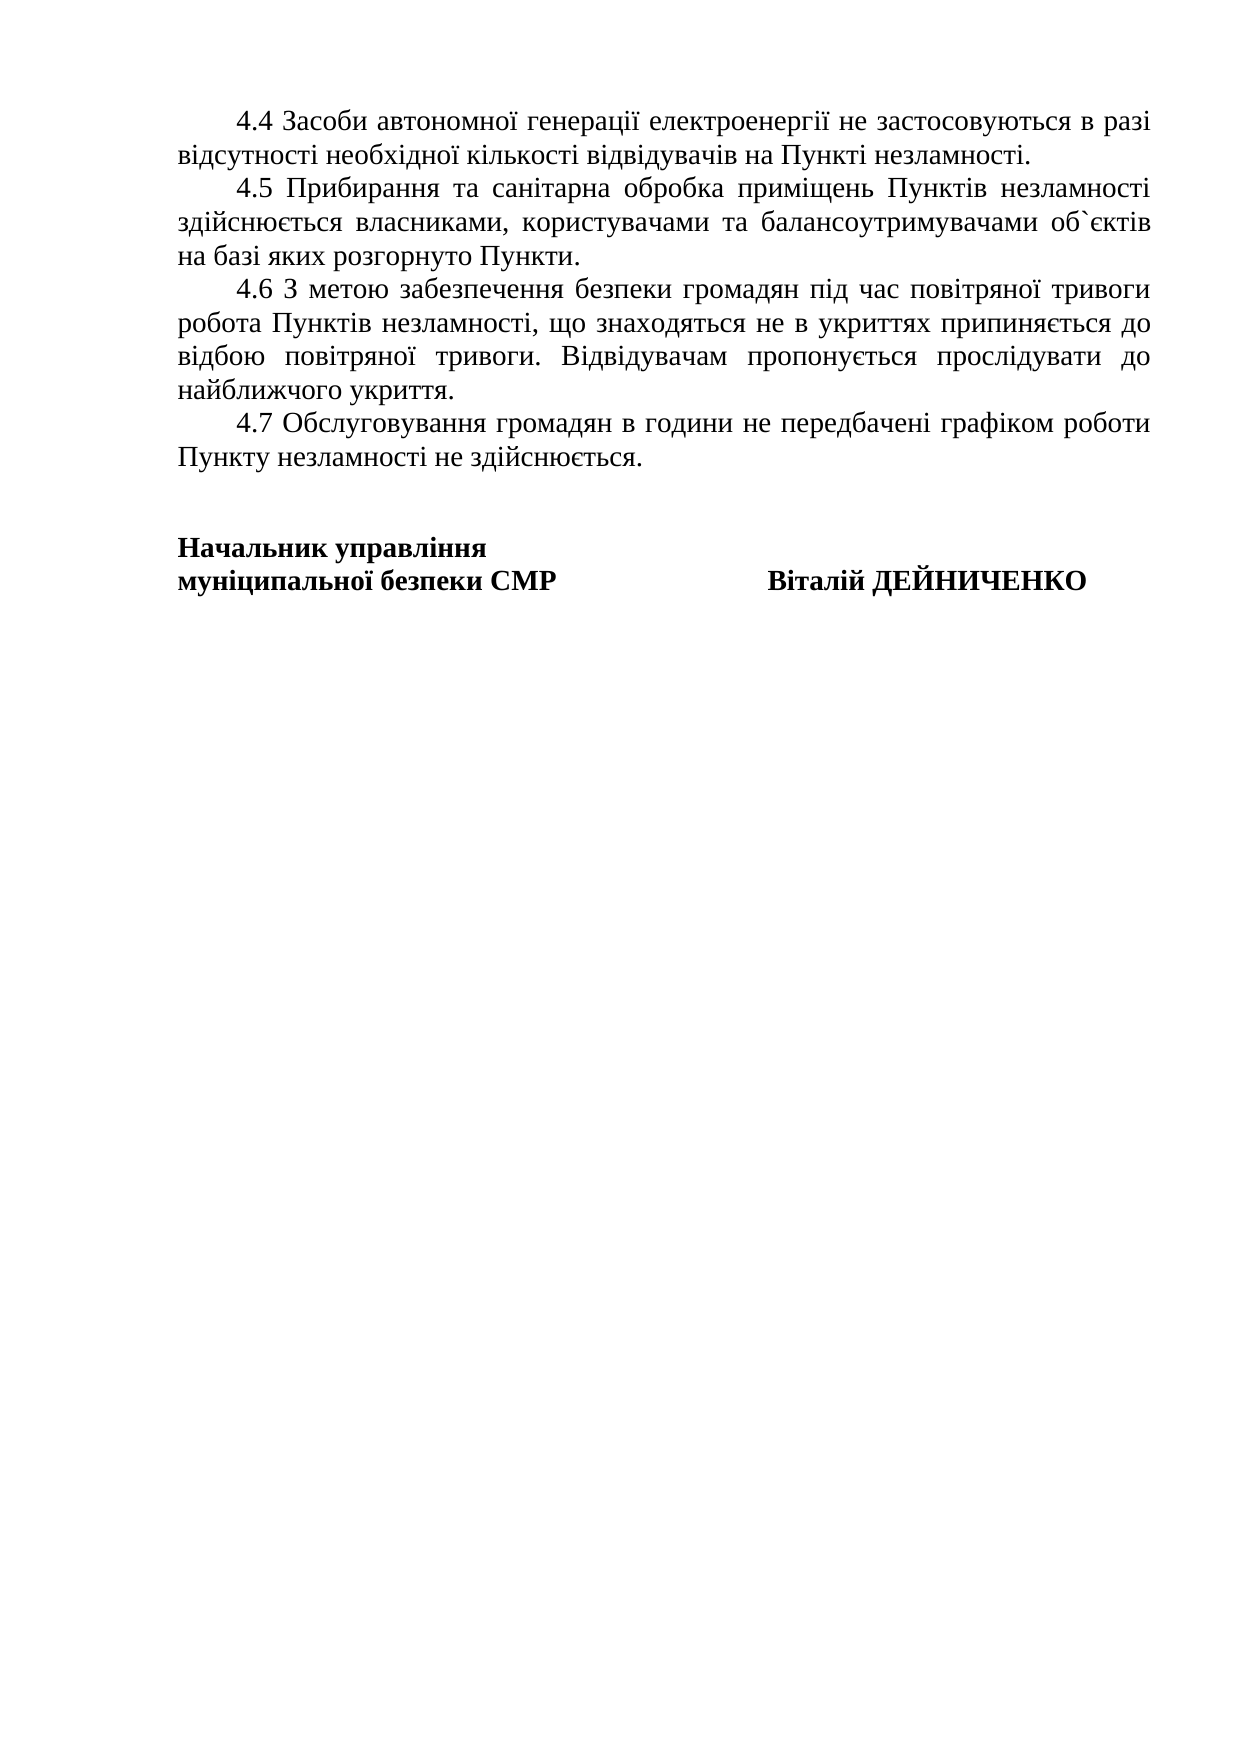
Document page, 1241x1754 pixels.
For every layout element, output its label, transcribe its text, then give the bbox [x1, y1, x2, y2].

text 4.6 З метою забезпечення безпеки громадян під час повітряної тривоги робота Пунктів незламності, що знаходяться не в укриттях припиняється до відбою повітряної тривоги. Відвідувачам пропонується прослідувати до найближчого укриття. [177, 271, 1152, 405]
text 4.5 Прибирання та санітарна обробка приміщень Пунктів незламності здійснюється власниками, користувачами та балансоутримувачами об`єктів на базі яких розгорнуто Пункти. [177, 171, 1152, 271]
text муніципальної безпеки СМР Віталій ДЕЙНИЧЕНКО [177, 563, 1152, 597]
text 4.4 Засоби автономної генерації електроенергії не застосовуються в разі відсутності необхідної кількості відвідувачів на Пункті незламності. [177, 103, 1152, 171]
text Начальник управління [177, 530, 1152, 563]
text 4.7 Обслуговування громадян в години не передбачені графіком роботи Пункту незламності не здійснюється. [177, 405, 1152, 472]
